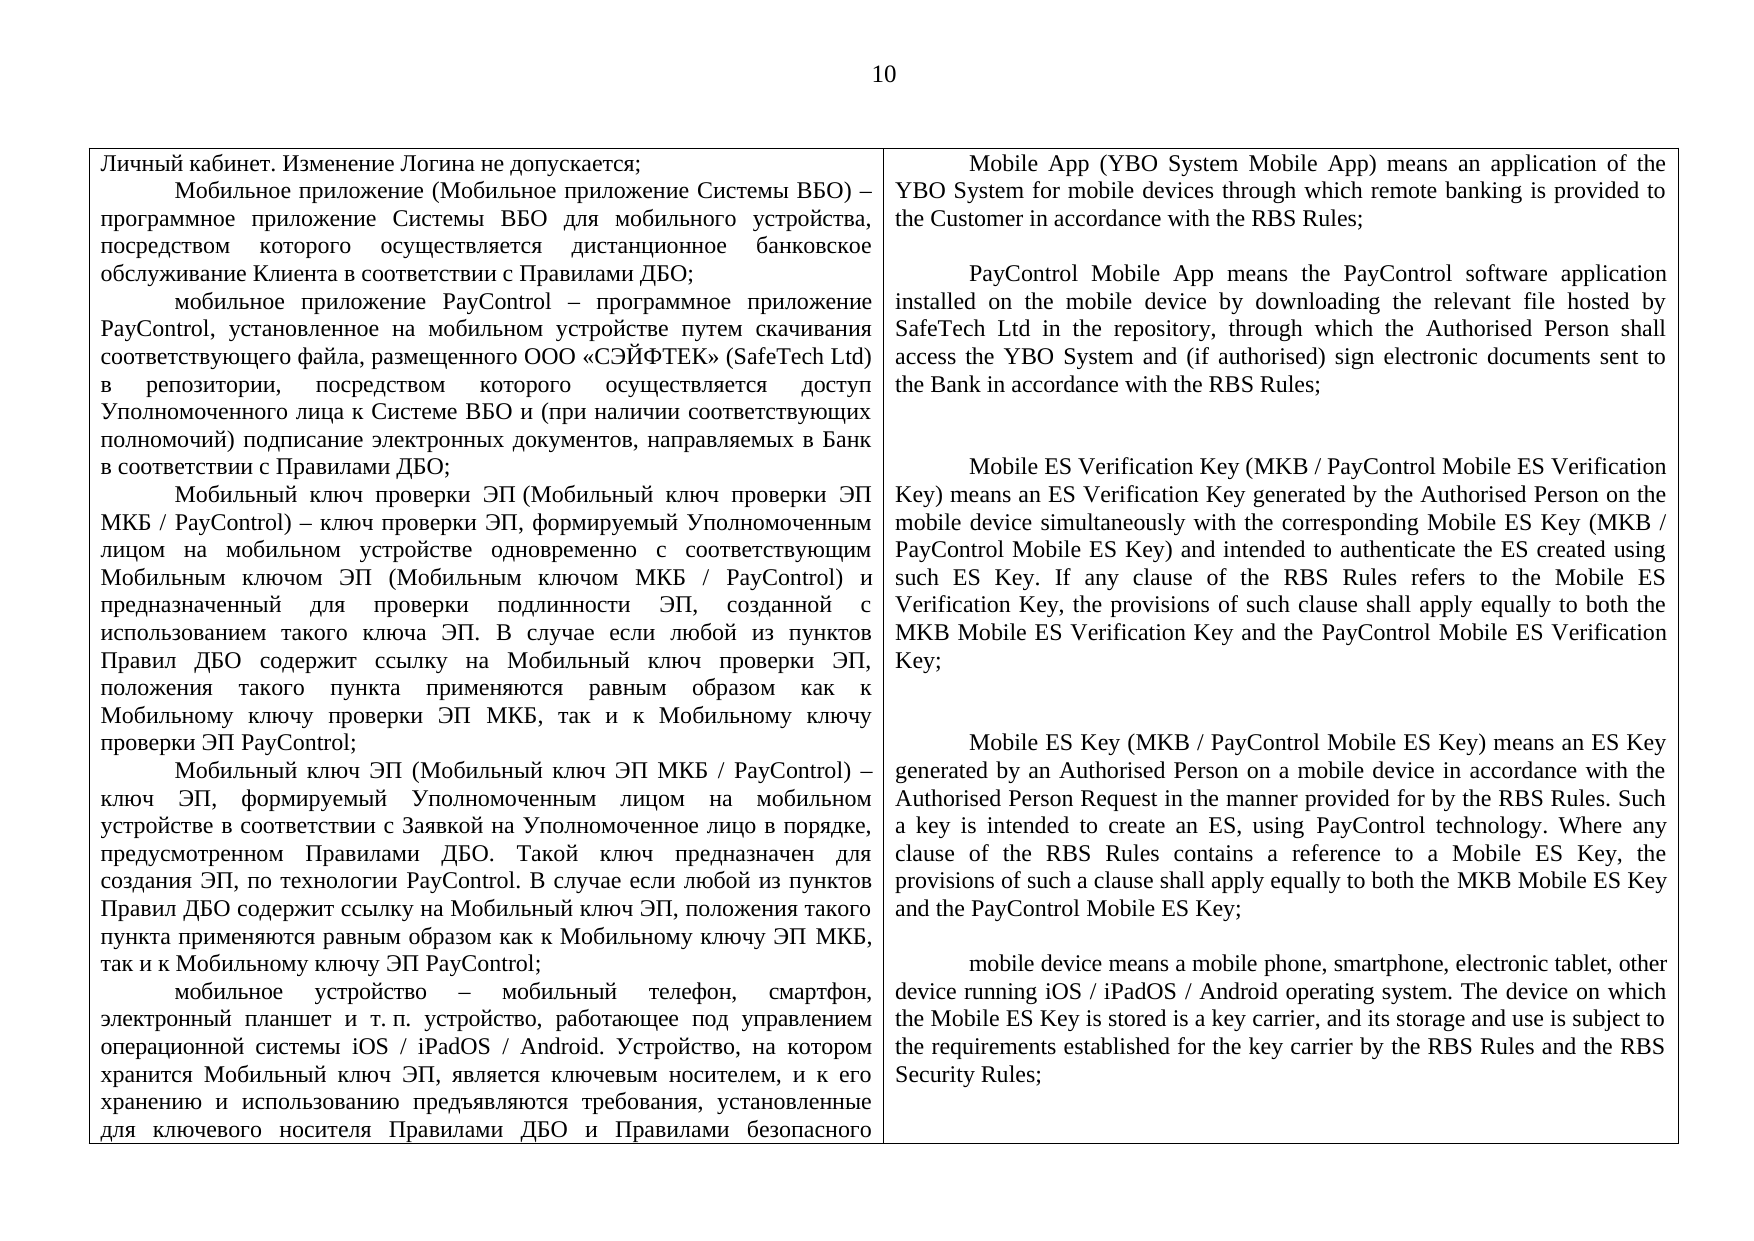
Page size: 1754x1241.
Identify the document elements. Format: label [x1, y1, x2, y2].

table_header [90, 149, 883, 1142]
table_header [884, 149, 1678, 1142]
